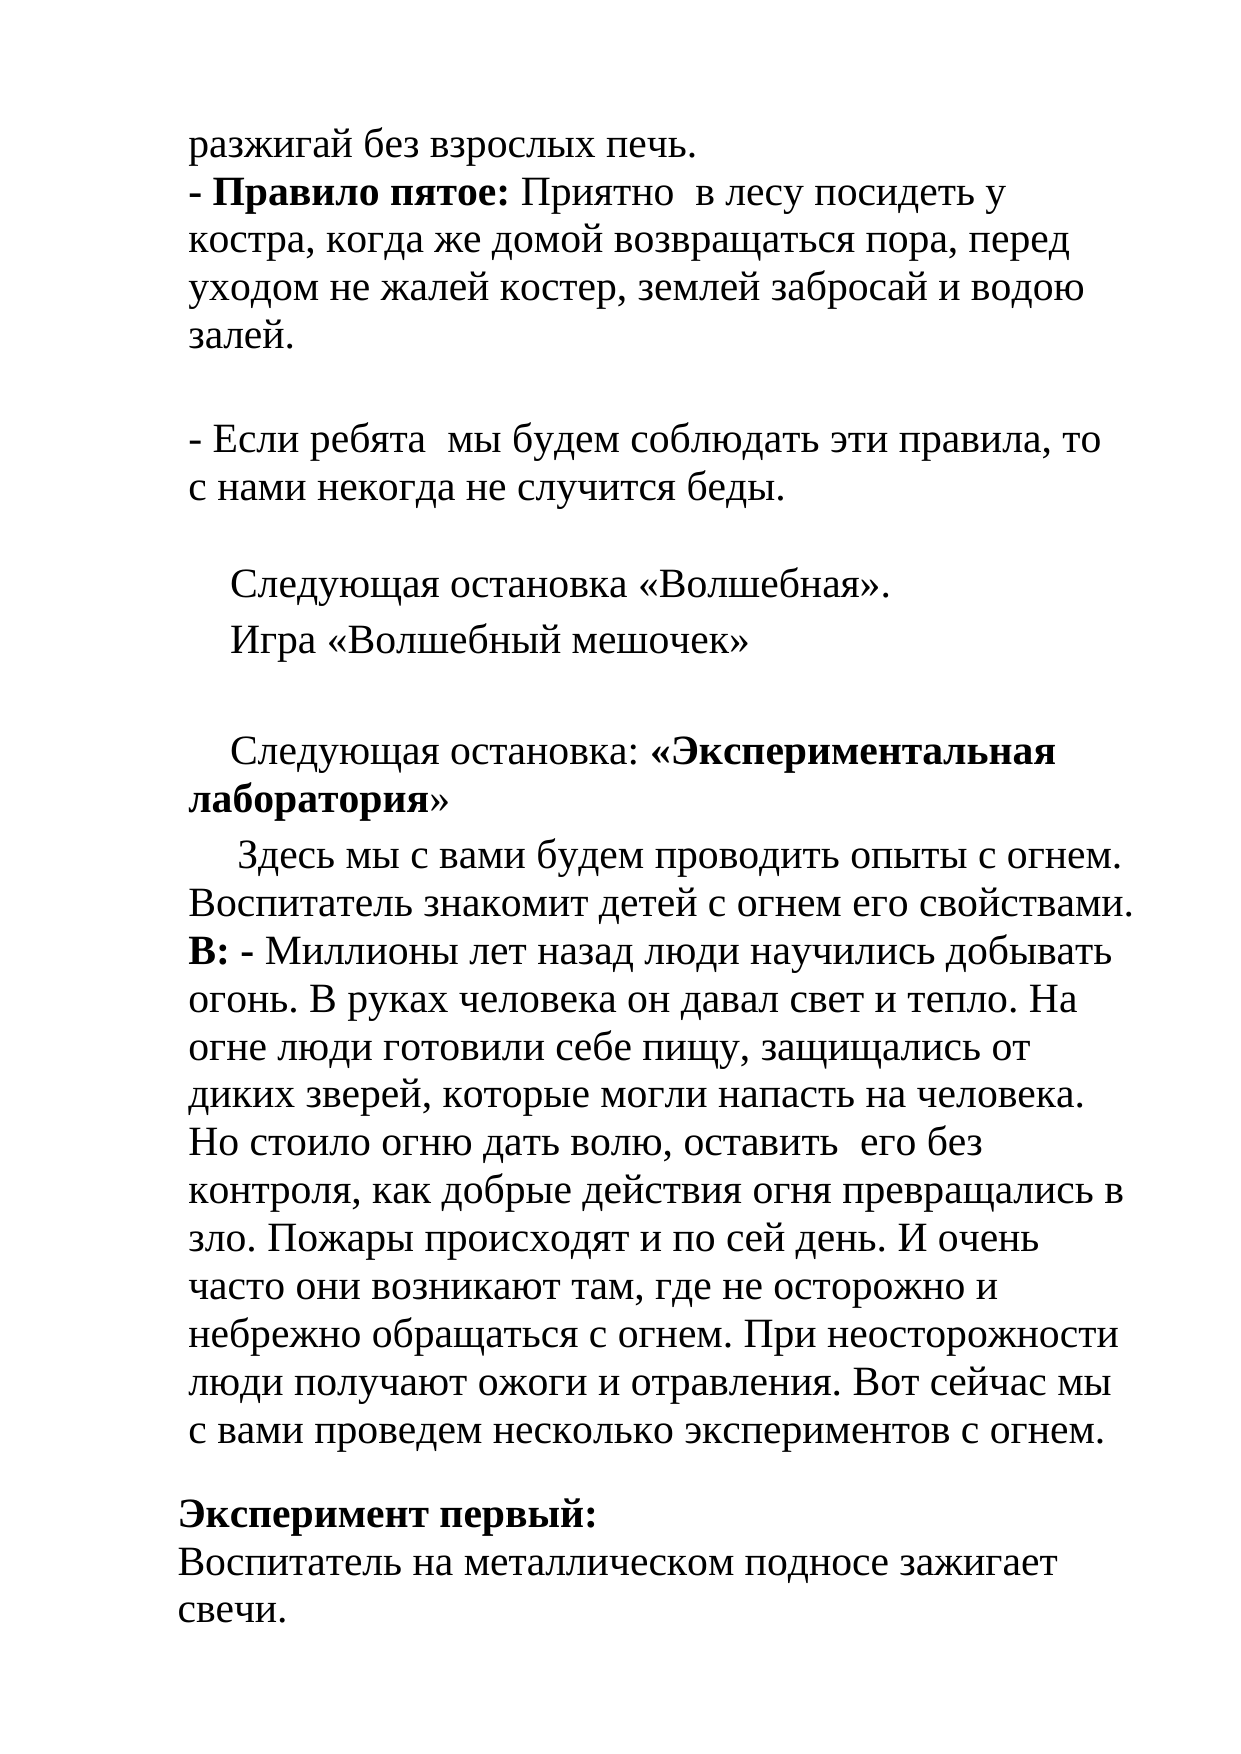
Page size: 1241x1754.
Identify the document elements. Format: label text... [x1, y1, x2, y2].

text Следующая остановка: «Экспериментальная лаборатория» [188, 726, 1141, 821]
text - Если ребята мы будем соблюдать эти правила, то с нами некогда не случится беды. [188, 366, 1141, 509]
text Игра «Волшебный мешочек» [188, 614, 1141, 662]
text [188, 118, 1141, 358]
text Здесь мы с вами будем проводить опыты с огнем. Воспитатель знакомит детей с огнем его свойствами. В: - Миллионы лет назад люди научились добывать огонь. В руках человека он давал свет и тепло. На огне люди готовили себе пищу, защищались от диких зверей, которые могли напасть на человека. Но стоило огню дать волю, оставить его без контроля, как добрые действия огня превращались в зло. Пожары происходят и по сей день. И очень часто они возникают там, где не осторожно и небрежно обращаться с огнем. При неосторожности люди получают ожоги и отравления. Вот сейчас мы с вами проведем несколько экспериментов с огнем. [188, 829, 1141, 1480]
text Следующая остановка «Волшебная». [188, 558, 1141, 606]
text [177, 1488, 1141, 1632]
